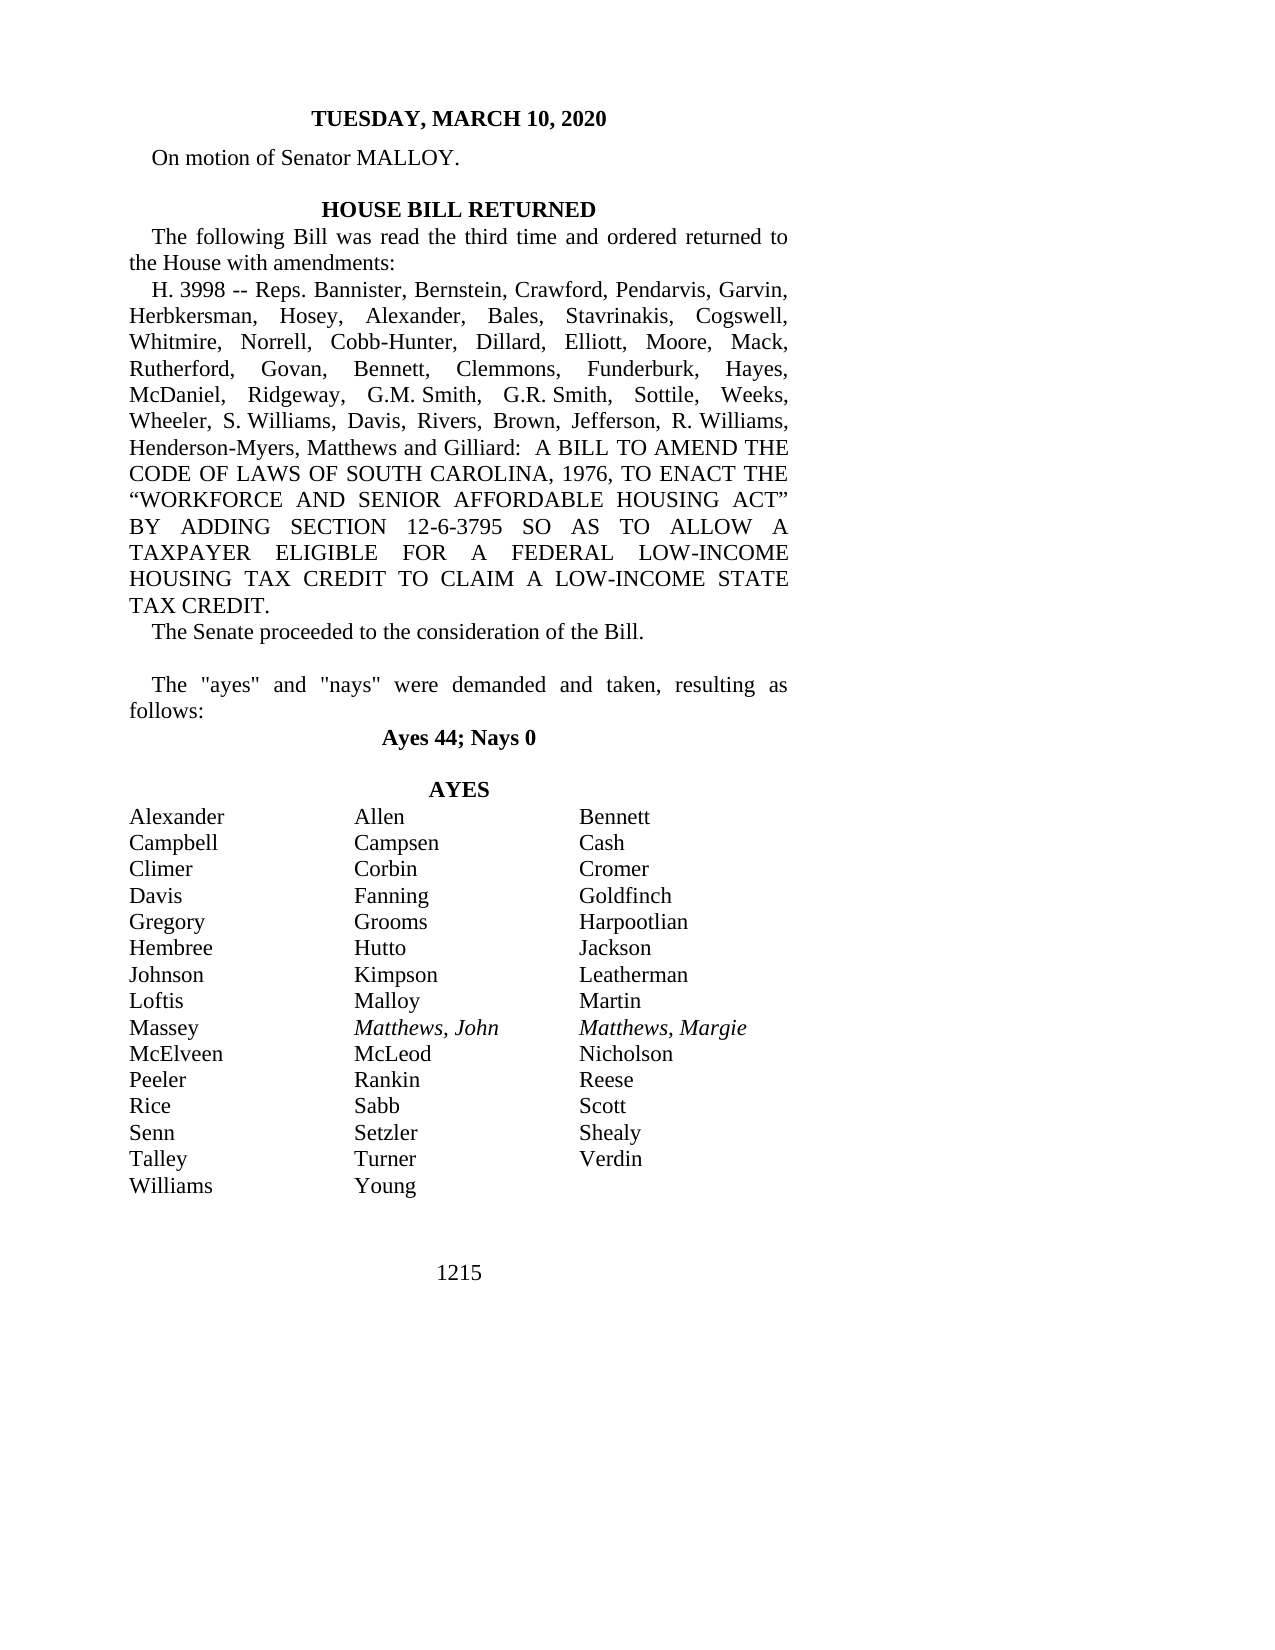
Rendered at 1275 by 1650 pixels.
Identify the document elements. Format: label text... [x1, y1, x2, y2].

text H. 3998 -- Reps. Bannister, Bernstein, Crawford, Pendarvis, Garvin, Herbkersman, Hosey, Alexander, Bales, Stavrinakis, Cogswell, Whitmire, Norrell, Cobb-Hunter, Dillard, Elliott, Moore, Mack, Rutherford, Govan, Bennett, Clemmons, Funderburk, Hayes, McDaniel, Ridgeway, G.M. Smith, G.R. Smith, Sottile, Weeks, Wheeler, S. Williams, Davis, Rivers, Brown, Jefferson, R. Williams, Henderson-Myers, Matthews and Gilliard: A BILL TO AMEND THE CODE OF LAWS OF SOUTH CAROLINA, 1976, TO ENACT THE “WORKFORCE AND SENIOR AFFORDABLE HOUSING ACT” BY ADDING SECTION 12-6-3795 SO AS TO ALLOW A TAXPAYER ELIGIBLE FOR A FEDERAL LOW-INCOME HOUSING TAX CREDIT TO CLAIM A LOW-INCOME STATE TAX CREDIT. [129, 276, 789, 618]
text The Senate proceeded to the consideration of the Bill. [129, 618, 789, 644]
text The following Bill was read the third time and ordered returned to the House with amendments: [129, 223, 789, 276]
text Ayes 44; Nays 0 [129, 724, 789, 750]
text Hembree Hutto Jackson [129, 934, 789, 961]
text Peeler Rankin Reese [129, 1066, 789, 1093]
text The "ayes" and "nays" were demanded and taken, resulting as follows: [129, 671, 789, 724]
text On motion of Senator MALLOY. [129, 144, 789, 170]
text Gregory Grooms Harpootlian [129, 908, 789, 934]
text Senn Setzler Shealy [129, 1119, 789, 1145]
text Talley Turner Verdin [129, 1145, 789, 1172]
text Massey Matthews, John Matthews, Margie [129, 1013, 789, 1040]
text Campbell Campsen Cash [129, 829, 789, 855]
text Loftis Malloy Martin [129, 987, 789, 1013]
text HOUSE BILL RETURNED [129, 197, 789, 223]
text Johnson Kimpson Leatherman [129, 961, 789, 987]
text AYES [129, 776, 789, 803]
text Williams Young [129, 1172, 789, 1198]
text McElveen McLeod Nicholson [129, 1040, 789, 1066]
text Rice Sabb Scott [129, 1093, 789, 1119]
text Climer Corbin Cromer [129, 855, 789, 882]
text Davis Fanning Goldfinch [129, 882, 789, 908]
text Alexander Allen Bennett [129, 803, 789, 829]
